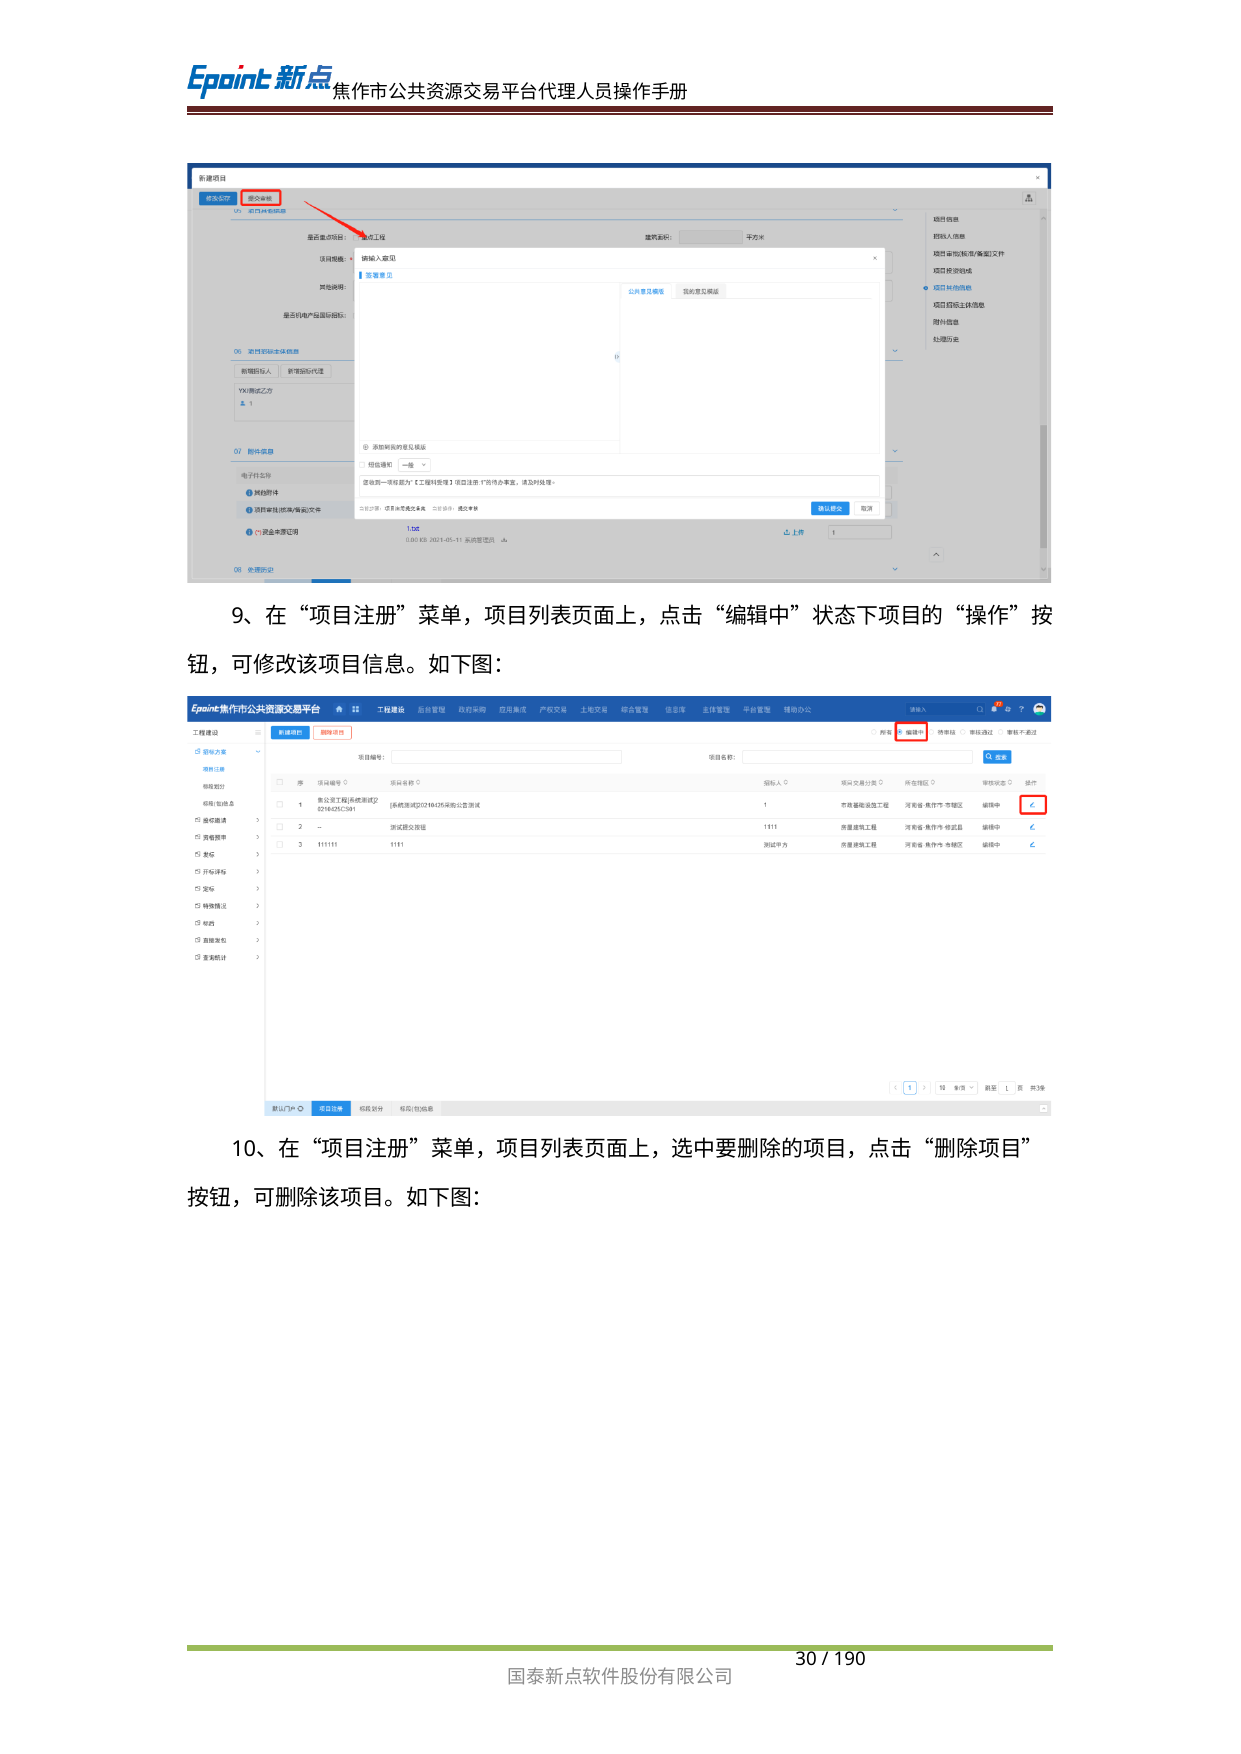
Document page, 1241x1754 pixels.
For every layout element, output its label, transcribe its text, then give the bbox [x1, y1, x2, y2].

text 9、在“项目注册”菜单，项目列表页面上，点击“编辑中”状态下项目的“操作”按钮，可修改该项目信息。如下图： [187, 598, 1053, 679]
picture [187, 696, 1052, 1116]
text 10、在“项目注册”菜单，项目列表页面上，选中要删除的项目，点击“删除项目”按钮，可删除该项目。如下图： [187, 1131, 1053, 1212]
picture [187, 65, 333, 99]
picture [187, 163, 1052, 583]
